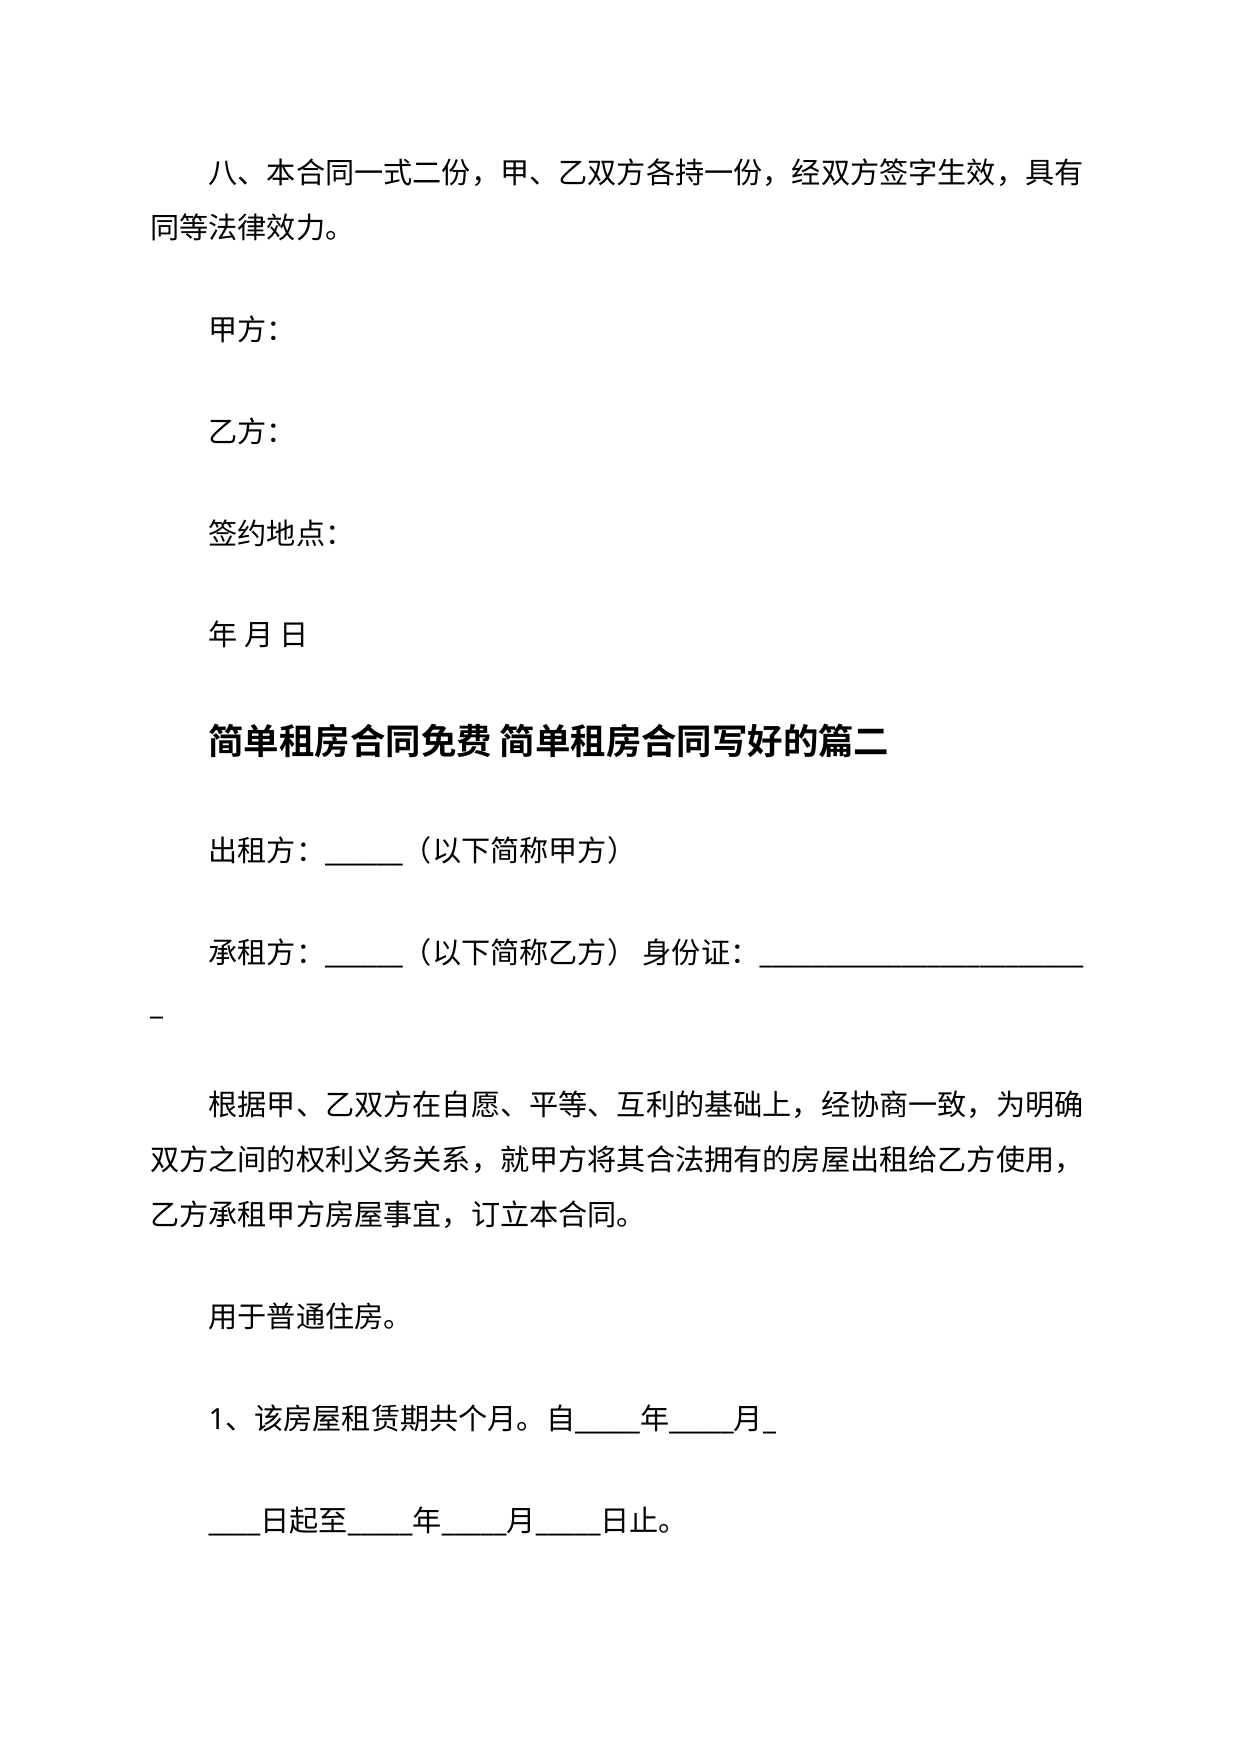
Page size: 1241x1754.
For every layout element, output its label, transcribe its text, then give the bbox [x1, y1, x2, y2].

text 用于普通住房。 [150, 1293, 1090, 1336]
text ____日起至_____年_____月_____日止。 [150, 1497, 1090, 1539]
text 签约地点： [150, 510, 1090, 552]
text 出租方：______（以下简称甲方） [150, 827, 1090, 869]
text 年 月 日 [150, 612, 1090, 654]
text 承租方：______（以下简称乙方） 身份证：__________________________ [150, 929, 1090, 1023]
text 简单租房合同免费 简单租房合同写好的篇二 [150, 714, 1090, 765]
text 甲方： [150, 307, 1090, 349]
text 八、本合同一式二份，甲、乙双方各持一份，经双方签字生效，具有同等法律效力。 [150, 150, 1090, 247]
text 1、该房屋租赁期共个月。自_____年_____月_ [150, 1395, 1090, 1438]
text 根据甲、乙双方在自愿、平等、互利的基础上，经协商一致，为明确双方之间的权利义务关系，就甲方将其合法拥有的房屋出租给乙方使用，乙方承租甲方房屋事宜，订立本合同。 [150, 1082, 1090, 1234]
text 乙方： [150, 408, 1090, 451]
